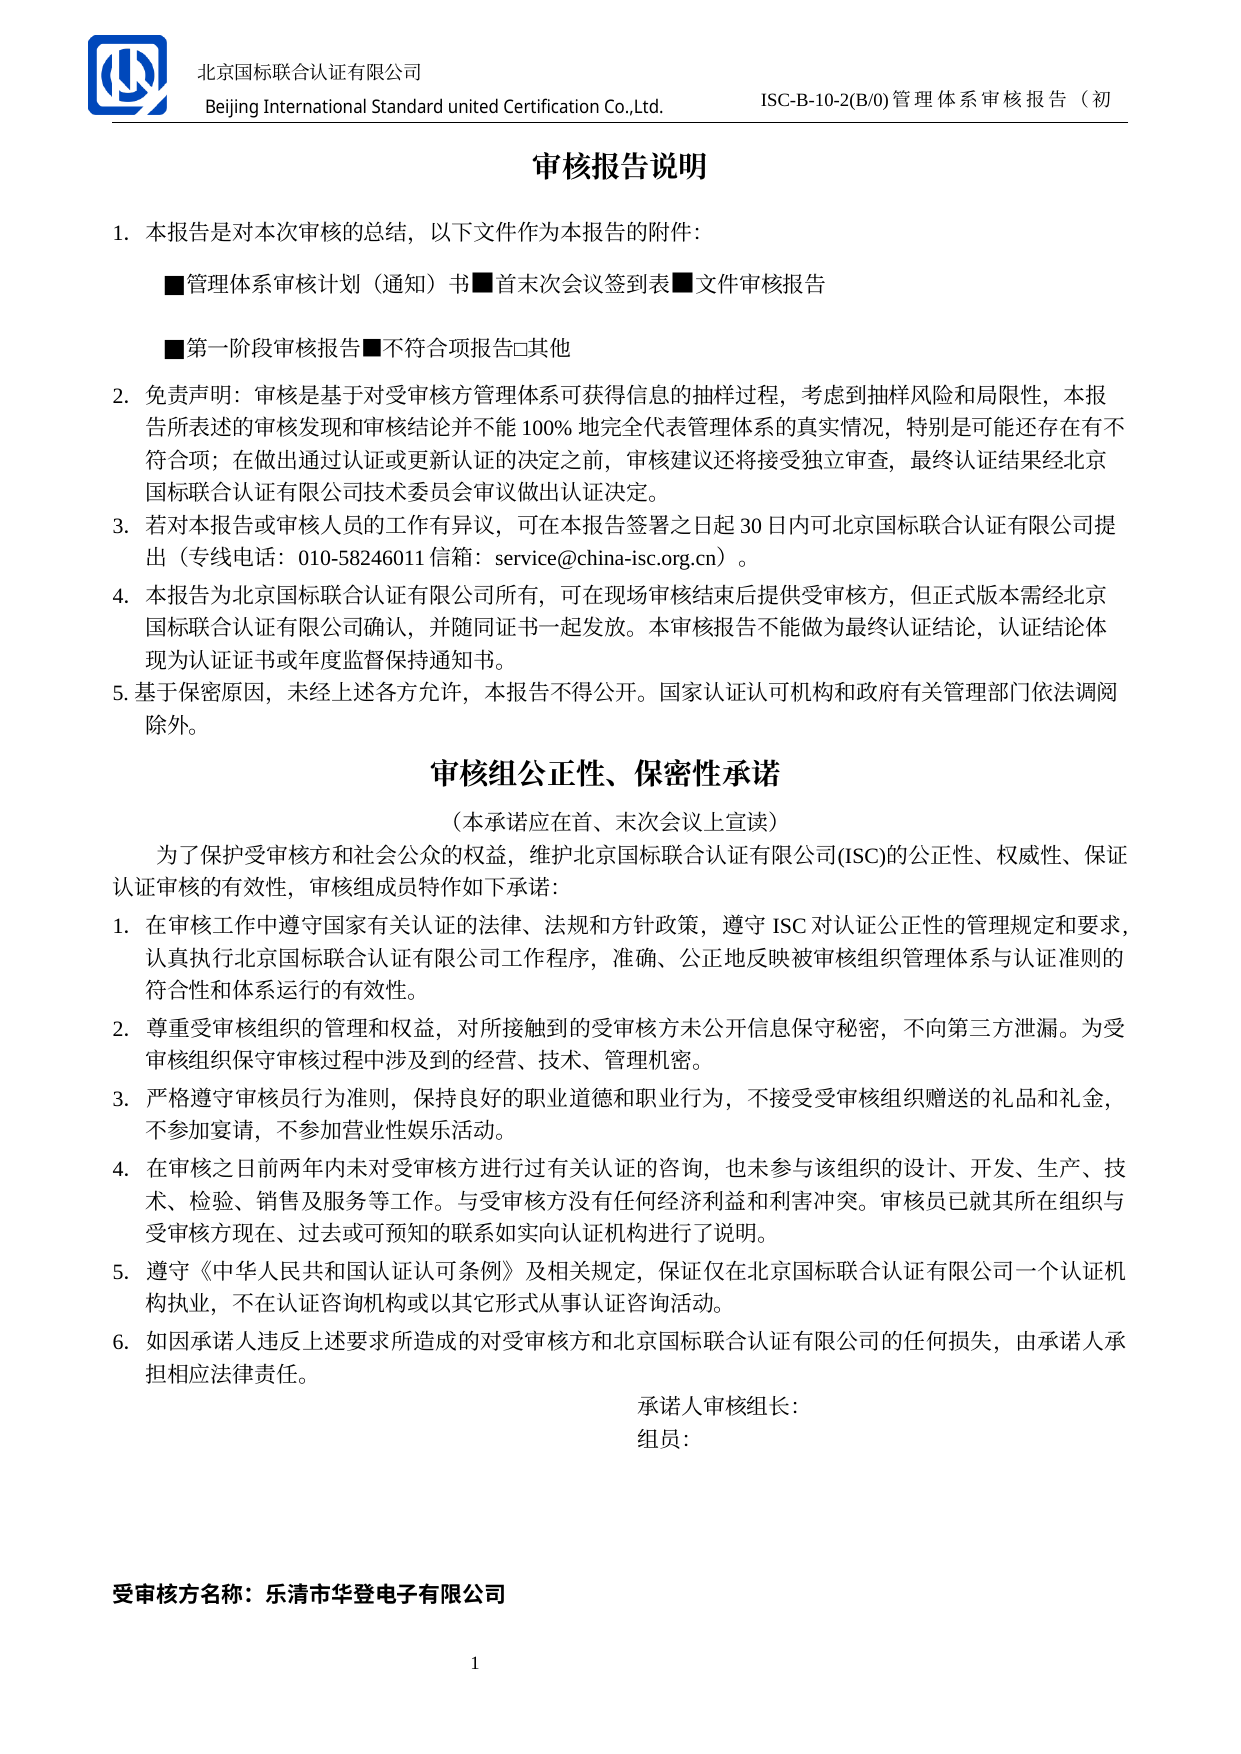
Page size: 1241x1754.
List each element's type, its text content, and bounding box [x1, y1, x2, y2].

picture [88, 35, 167, 115]
text 承诺人审核组长： [112, 1391, 1128, 1423]
text 2．尊重受审核组织的管理和权益，对所接触到的受审核方未公开信息保守秘密，不向第三方泄漏。为受审核组织保守审核过程中涉及到的经营、技术、管理机密。 [112, 1012, 1128, 1077]
text 2．免责声明：审核是基于对受审核方管理体系可获得信息的抽样过程，考虑到抽样风险和局限性，本报告所表述的审核发现和审核结论并不能100% 地完全代表管理体系的真实情况，特别是可能还存在有不符合项；在做出通过认证或更新认证的决定之前，审核建议还将接受独立审查，最终认证结果经北京国标联合认证有限公司技术委员会审议做出认证决定。 [112, 379, 1128, 509]
text 为了保护受审核方和社会公众的权益，维护北京国标联合认证有限公司(ISC)的公正性、权威性、保证认证审核的有效性，审核组成员特作如下承诺： [112, 839, 1128, 904]
text 审核组公正性、保密性承诺 [112, 742, 1128, 807]
text （本承诺应在首、末次会议上宣读） [145, 807, 1128, 839]
text 1．在审核工作中遵守国家有关认证的法律、法规和方针政策，遵守ISC对认证公正性的管理规定和要求, 认真执行北京国标联合认证有限公司工作程序，准确、公正地反映被审核组织管理体系与认证准则的符合性和体系运行的有效性。 [112, 909, 1128, 1007]
text 3．严格遵守审核员行为准则，保持良好的职业道德和职业行为，不接受受审核组织赠送的礼品和礼金，不参加宴请，不参加营业性娱乐活动。 [112, 1082, 1128, 1147]
text 5. 基于保密原因，未经上述各方允许，本报告不得公开。国家认证认可机构和政府有关管理部门依法调阅除外。 [112, 677, 1128, 742]
text ■管理体系审核计划（通知）书■首末次会议签到表■文件审核报告 [112, 249, 1128, 314]
text ■第一阶段审核报告■不符合项报告□其他 [112, 314, 1128, 379]
text 5．遵守《中华人民共和国认证认可条例》及相关规定，保证仅在北京国标联合认证有限公司一个认证机构执业，不在认证咨询机构或以其它形式从事认证咨询活动。 [112, 1255, 1128, 1320]
text 4．在审核之日前两年内未对受审核方进行过有关认证的咨询，也未参与该组织的设计、开发、生产、技术、检验、销售及服务等工作。与受审核方没有任何经济利益和利害冲突。审核员已就其所在组织与受审核方现在、过去或可预知的联系如实向认证机构进行了说明。 [112, 1153, 1128, 1250]
text 4．本报告为北京国标联合认证有限公司所有，可在现场审核结束后提供受审核方，但正式版本需经北京国标联合认证有限公司确认，并随同证书一起发放。本审核报告不能做为最终认证结论，认证结论体现为认证证书或年度监督保持通知书。 [112, 579, 1128, 677]
text 组员： [112, 1423, 1128, 1456]
text 受审核方名称：乐清市华登电子有限公司 [112, 1577, 1128, 1609]
text 6．如因承诺人违反上述要求所造成的对受审核方和北京国标联合认证有限公司的任何损失，由承诺人承担相应法律责任。 [112, 1326, 1128, 1391]
text 1．本报告是对本次审核的总结，以下文件作为本报告的附件： [112, 217, 1128, 249]
text 3．若对本报告或审核人员的工作有异议，可在本报告签署之日起30日内可北京国标联合认证有限公司提出（专线电话：010-58246011信箱：service@china-isc.org.cn）。 [112, 509, 1128, 574]
text 审核报告说明 [112, 135, 1128, 200]
